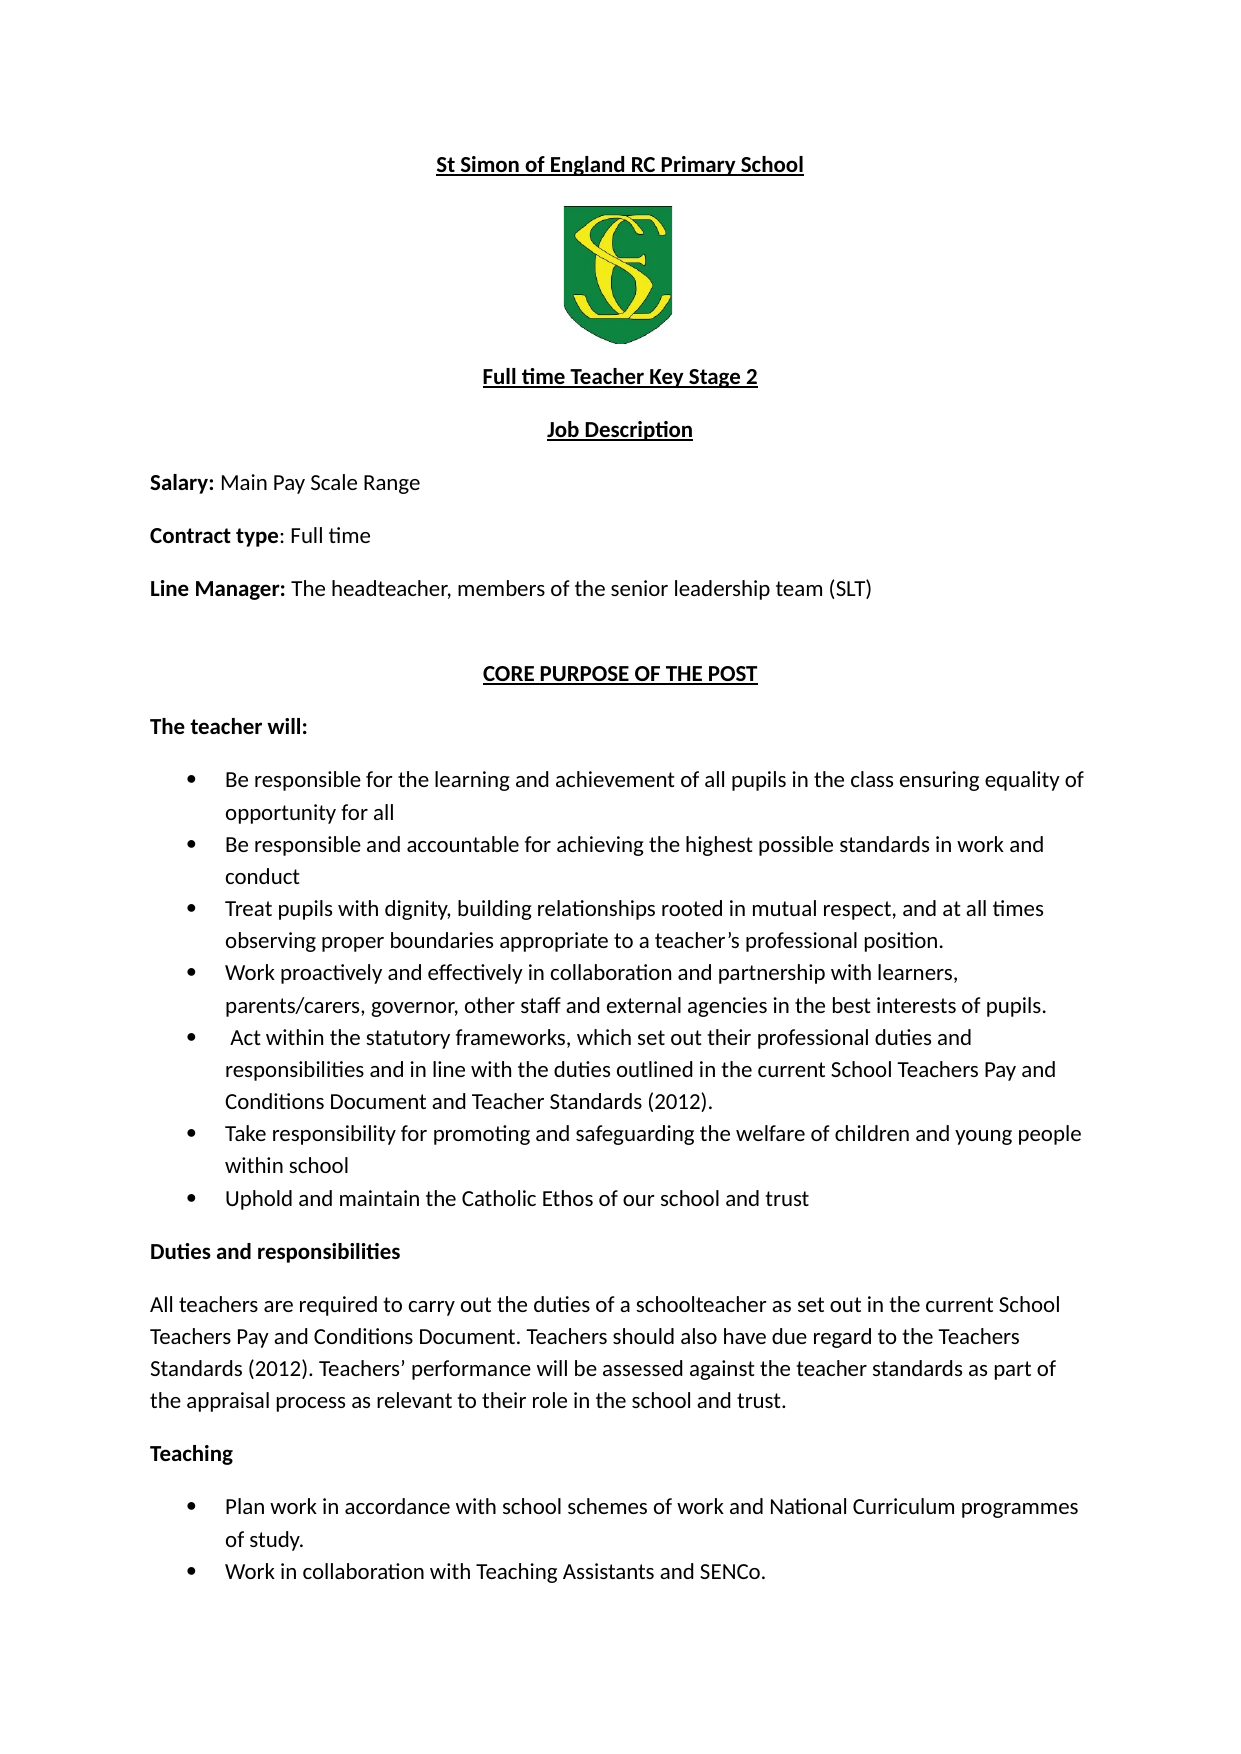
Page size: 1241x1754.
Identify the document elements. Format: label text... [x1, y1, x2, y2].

text Job Description [150, 415, 1090, 443]
list Work proactively and effectively in collaboration and partnership with learners, parents/carers, governor, other staff and external agencies in the best interests of pupils. [187, 958, 1090, 1019]
list Be responsible for the learning and achievement of all pupils in the class ensuring equality of opportunity for all [187, 765, 1090, 826]
text All teachers are required to carry out the duties of a schoolteacher as set out in the current School Teachers Pay and Conditions Document. Teachers should also have due regard to the Teachers Standards (2012). Teachers’ performance will be assessed against the teacher standards as part of the appraisal process as relevant to their role in the school and trust. [150, 1290, 1090, 1414]
list Be responsible and accountable for achieving the highest possible standards in work and conduct [187, 830, 1090, 890]
list Act within the statutory frameworks, which set out their professional duties and responsibilities and in line with the duties outlined in the current School Teachers Pay and Conditions Document and Teacher Standards (2012). [187, 1023, 1090, 1115]
picture [562, 206, 672, 341]
text Teaching [150, 1439, 1090, 1467]
text Duties and responsibilities [150, 1237, 1090, 1265]
text St Simon of England RC Primary School [150, 150, 1090, 178]
text CORE PURPOSE OF THE POST [150, 659, 1090, 687]
text Line Manager: The headteacher, members of the senior leadership team (SLT) [150, 574, 1090, 602]
text Full time Teacher Key Stage 2 [150, 362, 1090, 390]
text The teacher will: [150, 712, 1090, 740]
list Uphold and maintain the Catholic Ethos of our school and trust [187, 1184, 1090, 1212]
list Work in collaboration with Teaching Assistants and SENCo. [187, 1557, 1090, 1585]
text Contract type: Full time [150, 521, 1090, 549]
list Plan work in accordance with school schemes of work and National Curriculum programmes of study. [187, 1492, 1090, 1553]
list Treat pupils with dignity, building relationships rooted in mutual respect, and at all times observing proper boundaries appropriate to a teacher’s professional position. [187, 894, 1090, 954]
list Take responsibility for promoting and safeguarding the welfare of children and young people within school [187, 1119, 1090, 1180]
text Salary: Main Pay Scale Range [150, 468, 1090, 496]
